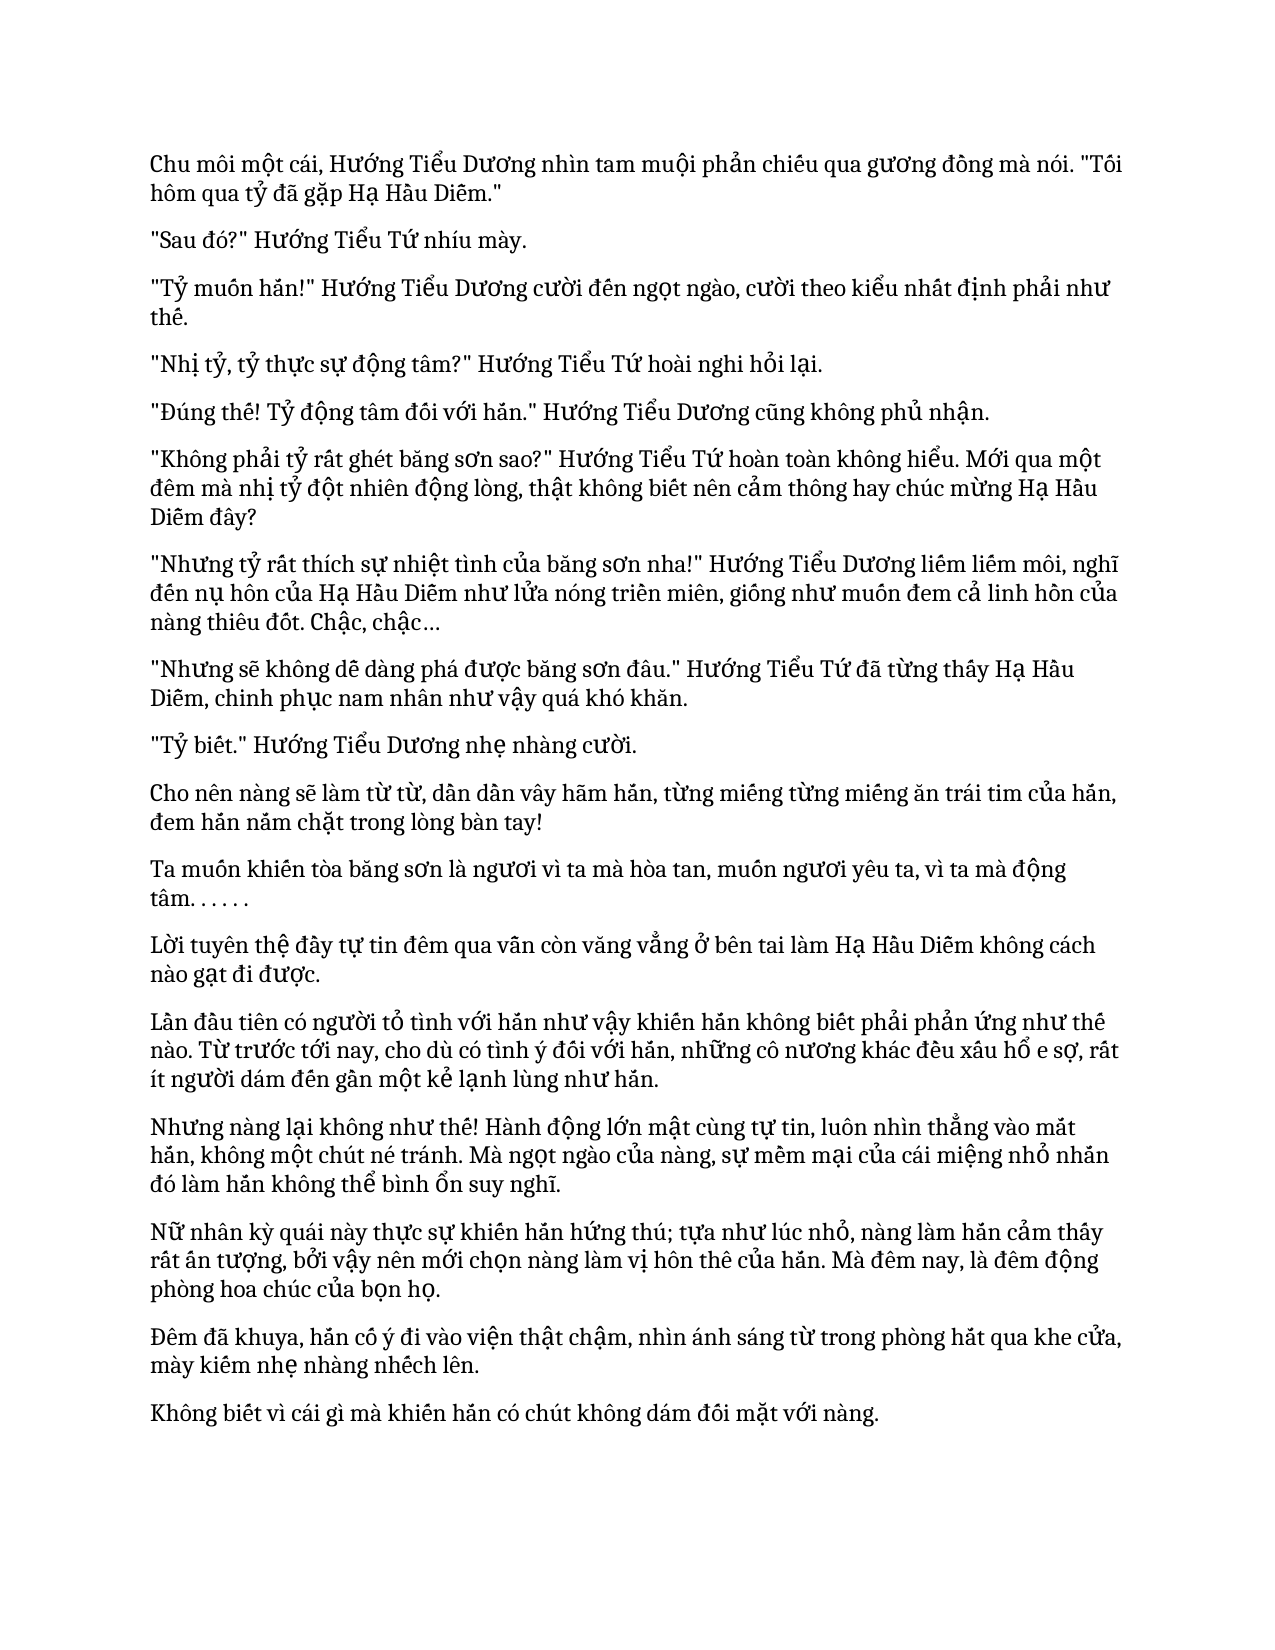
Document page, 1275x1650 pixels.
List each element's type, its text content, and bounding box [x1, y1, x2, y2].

text Nữ nhân kỳ quái này thực sự khiến hắn hứng thú; tựa như lúc nhỏ, nàng làm hắn cảm thấy rất ấn tượng, bởi vậy nên mới chọn nàng làm vị hôn thê của hắn. Mà đêm nay, là đêm động phòng hoa chúc của bọn họ. [150, 1217, 1125, 1304]
text "Tỷ muốn hắn!" Hướng Tiểu Dương cười đến ngọt ngào, cười theo kiểu nhất định phải như thế. [150, 274, 1125, 331]
text "Nhị tỷ, tỷ thực sự động tâm?" Hướng Tiểu Tứ hoài nghi hỏi lại. [150, 350, 1125, 379]
text "Không phải tỷ rất ghét băng sơn sao?" Hướng Tiểu Tứ hoàn toàn không hiểu. Mới qua một đêm mà nhị tỷ đột nhiên động lòng, thật không biết nên cảm thông hay chúc mừng Hạ Hầu Diễm đây? [150, 445, 1125, 531]
text Cho nên nàng sẽ làm từ từ, dần dần vây hãm hắn, từng miếng từng miếng ăn trái tim của hắn, đem hắn nắm chặt trong lòng bàn tay! [150, 779, 1125, 836]
text Chu môi một cái, Hướng Tiểu Dương nhìn tam muội phản chiếu qua gương đồng mà nói. "Tối hôm qua tỷ đã gặp Hạ Hầu Diễm." [150, 150, 1125, 207]
text Lần đầu tiên có người tỏ tình với hắn như vậy khiến hắn không biết phải phản ứng như thế nào. Từ trước tới nay, cho dù có tình ý đối với hắn, những cô nương khác đều xấu hổ e sợ, rất ít người dám đến gần một kẻ lạnh lùng như hắn. [150, 1007, 1125, 1094]
text Không biết vì cái gì mà khiến hắn có chút không dám đối mặt với nàng. [150, 1399, 1125, 1427]
text "Nhưng tỷ rất thích sự nhiệt tình của băng sơn nha!" Hướng Tiểu Dương liếm liếm môi, nghĩ đến nụ hôn của Hạ Hầu Diễm như lửa nóng triền miên, giống như muốn đem cả linh hồn của nàng thiêu đốt. Chậc, chậc… [150, 550, 1125, 636]
text Nhưng nàng lại không như thế! Hành động lớn mật cùng tự tin, luôn nhìn thẳng vào mắt hắn, không một chút né tránh. Mà ngọt ngào của nàng, sự mềm mại của cái miệng nhỏ nhắn đó làm hắn không thể bình ổn suy nghĩ. [150, 1112, 1125, 1199]
text Đêm đã khuya, hắn cố ý đi vào viện thật chậm, nhìn ánh sáng từ trong phòng hắt qua khe cửa, mày kiếm nhẹ nhàng nhếch lên. [150, 1322, 1125, 1380]
text "Nhưng sẽ không dễ dàng phá được băng sơn đâu." Hướng Tiểu Tứ đã từng thấy Hạ Hầu Diễm, chinh phục nam nhân như vậy quá khó khăn. [150, 655, 1125, 712]
text Lời tuyên thệ đầy tự tin đêm qua vẫn còn văng vẳng ở bên tai làm Hạ Hầu Diễm không cách nào gạt đi được. [150, 931, 1125, 989]
text "Tỷ biết." Hướng Tiểu Dương nhẹ nhàng cười. [150, 731, 1125, 760]
text Ta muốn khiến tòa băng sơn là ngươi vì ta mà hòa tan, muốn ngươi yêu ta, vì ta mà động tâm. . . . . . [150, 855, 1125, 912]
text "Sau đó?" Hướng Tiểu Tứ nhíu mày. [150, 226, 1125, 255]
text "Đúng thế! Tỷ động tâm đối với hắn." Hướng Tiểu Dương cũng không phủ nhận. [150, 397, 1125, 426]
